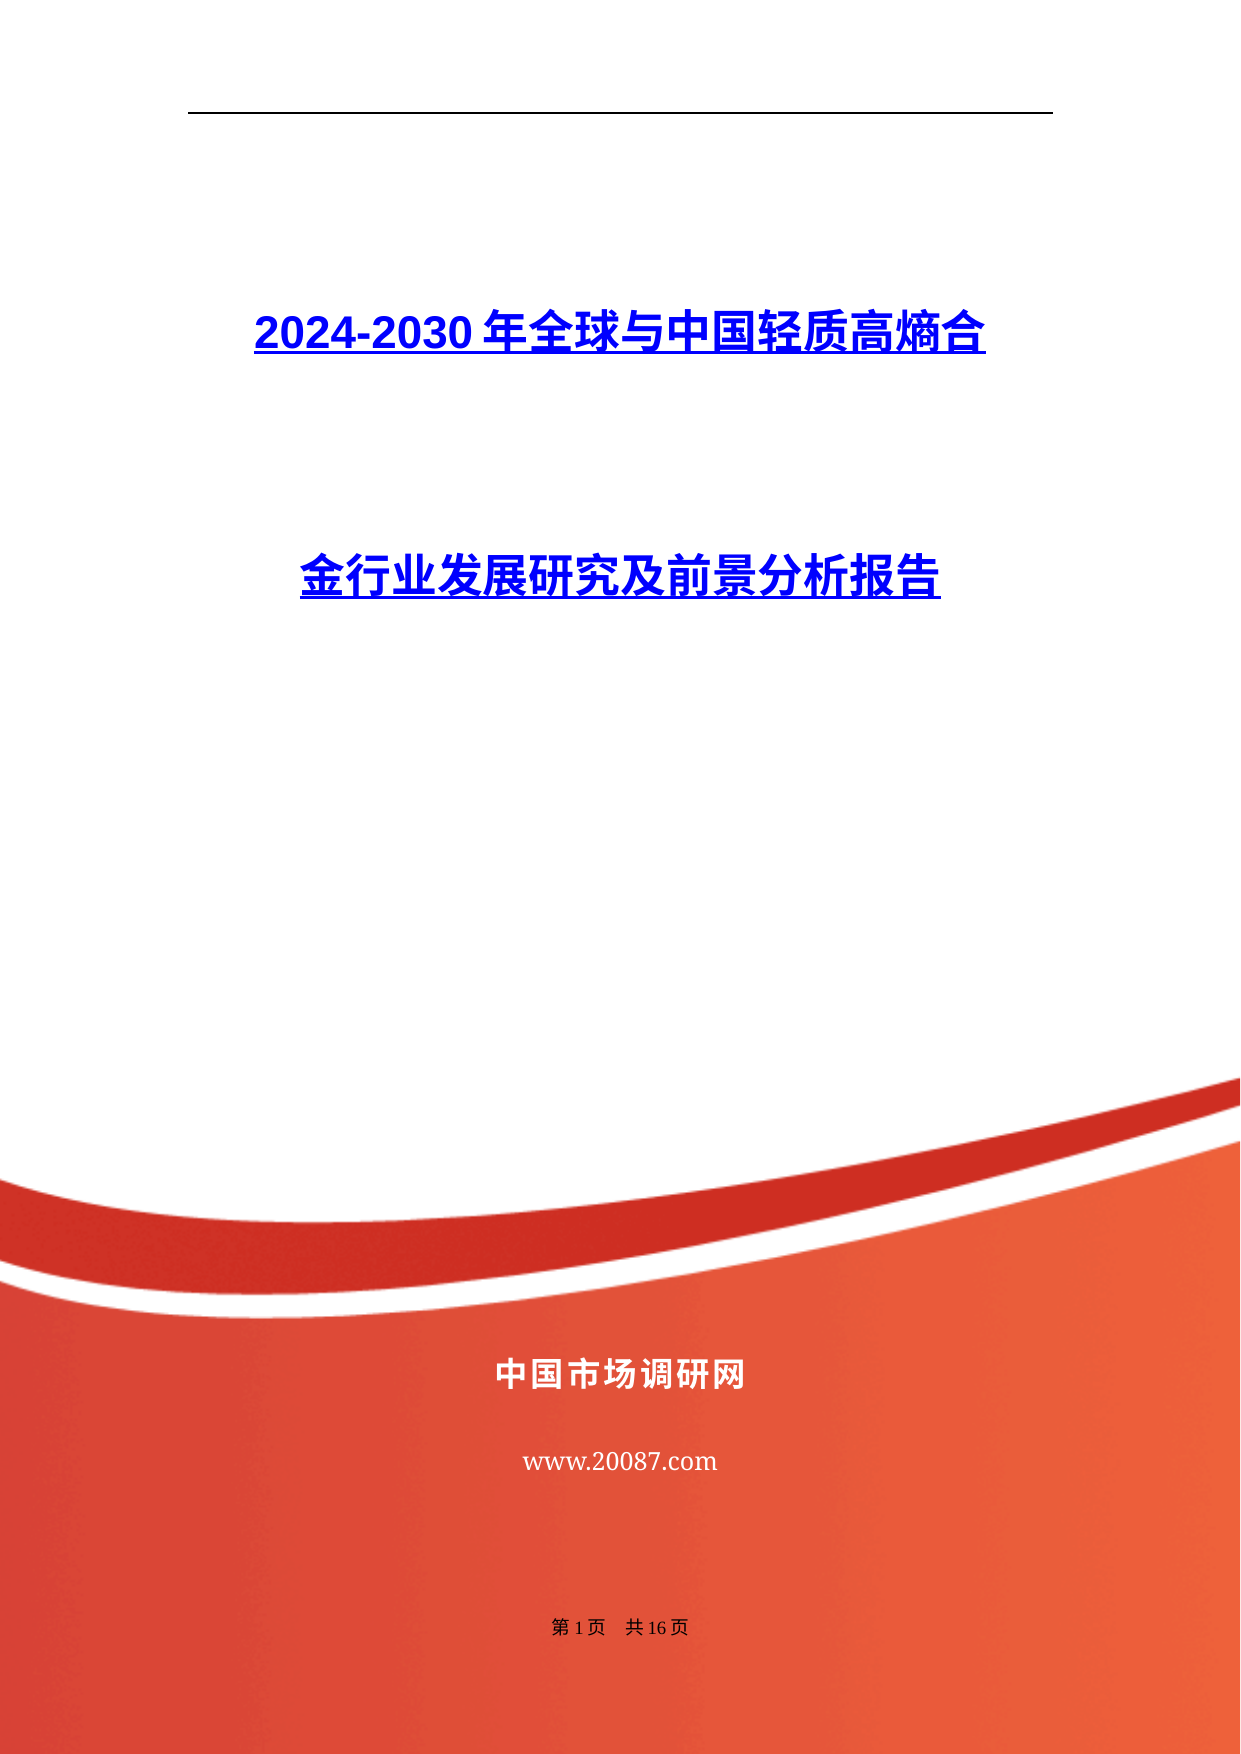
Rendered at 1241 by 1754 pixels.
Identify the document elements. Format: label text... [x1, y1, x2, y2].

picture [0, 1006, 1241, 1754]
table_header 2024-2030年全球与中国轻质高熵合金行业发展研究及前景分析报告 [188, 207, 1053, 773]
subtitle 中国市场调研网 [187, 1339, 1053, 1404]
text www.20087.com [187, 1428, 1053, 1493]
